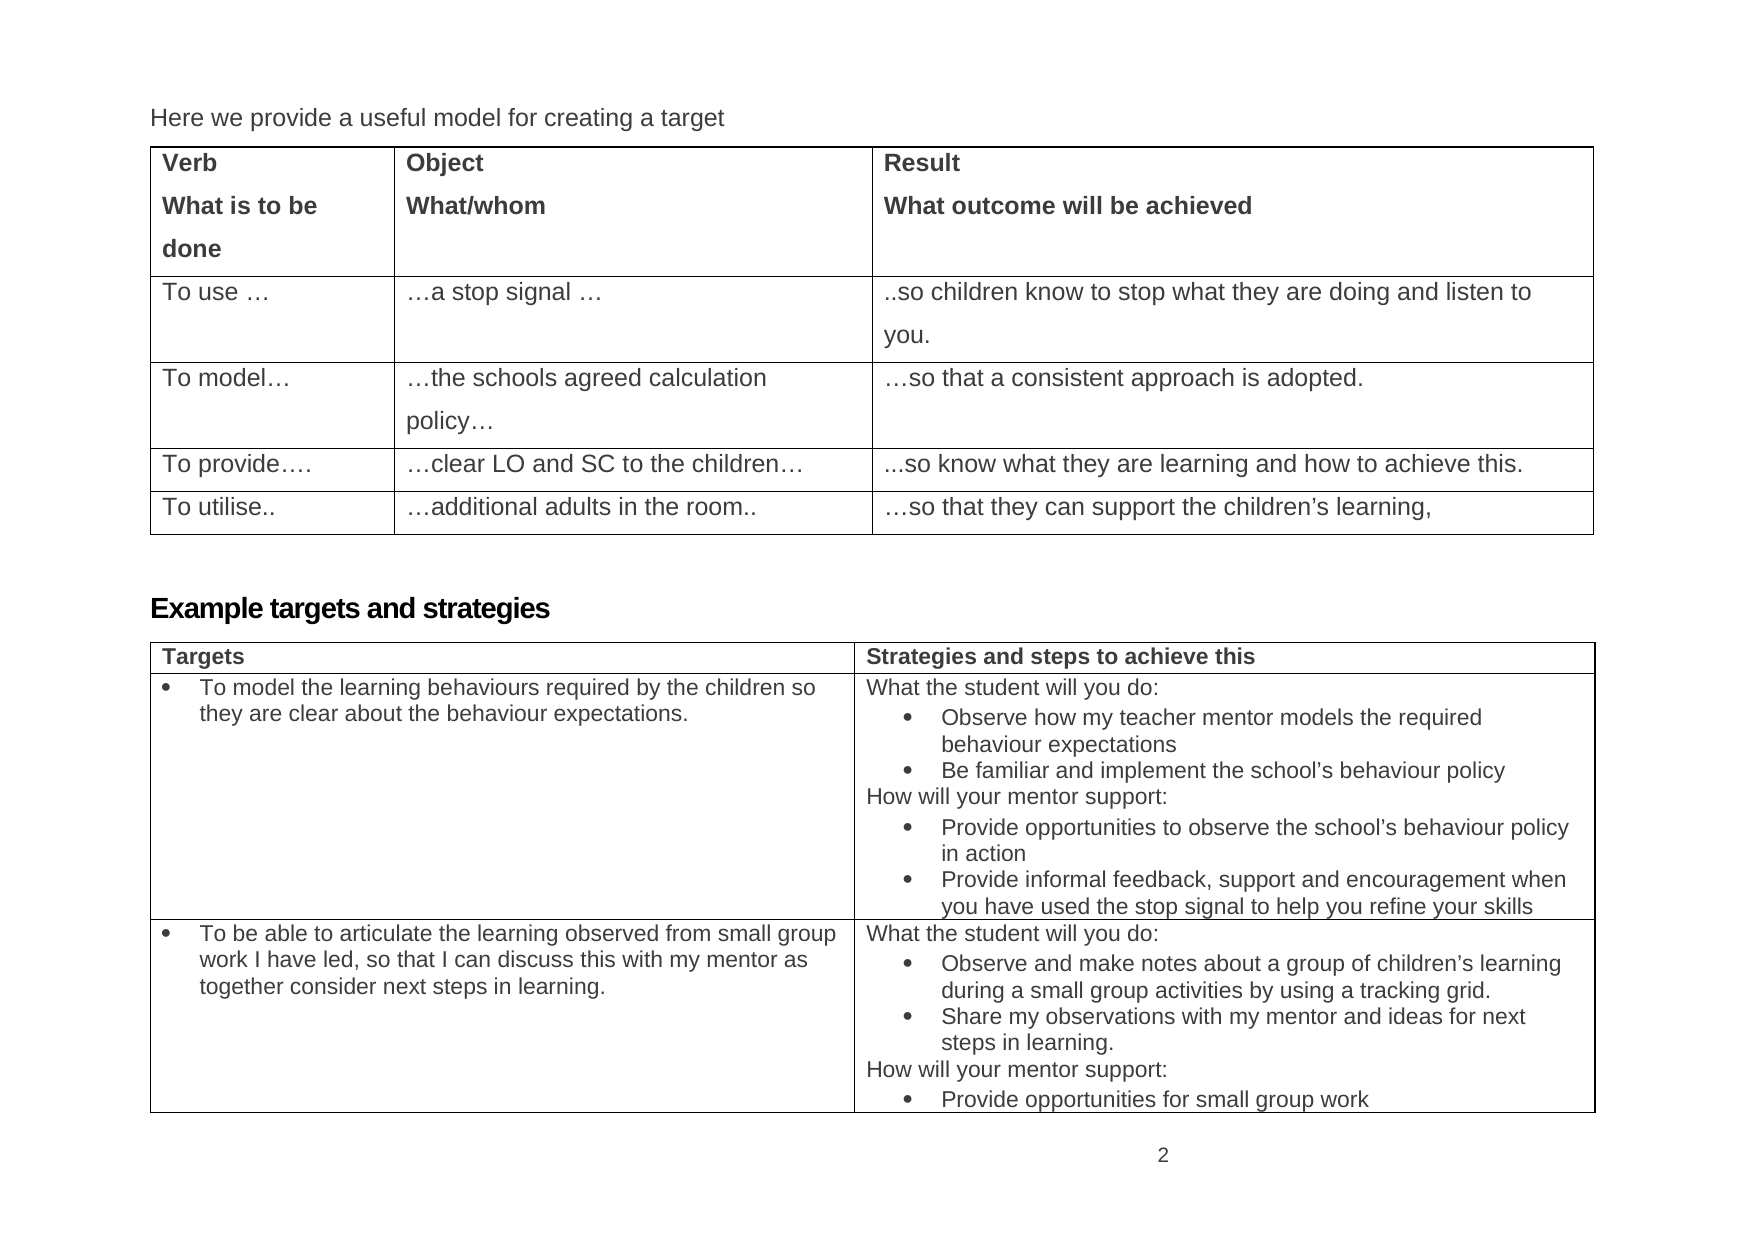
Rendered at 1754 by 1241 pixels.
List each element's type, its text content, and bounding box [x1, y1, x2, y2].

table_cell To use … [151, 277, 394, 362]
table_header Result What outcome will be achieved [873, 148, 1593, 276]
table_cell …a stop signal … [395, 277, 872, 362]
table_header Strategies and steps to achieve this [855, 643, 1594, 673]
text Here we provide a useful model for creating a target [150, 103, 1594, 132]
table_cell …so that they can support the children’s learning, [873, 492, 1593, 533]
table_cell To provide…. [151, 449, 394, 491]
table_cell What the student will you do: Observe how my teacher mentor models the required behaviour expectations Be familiar and implement the school’s behaviour policy How will your mentor support: Provide opportunities to observe the school’s behaviour policy in action Provide informal feedback, support and encouragement when you have used the stop signal to help you refine your skills [855, 674, 1594, 919]
table_cell ...so know what they are learning and how to achieve this. [873, 449, 1593, 491]
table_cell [855, 920, 1594, 1112]
subtitle Example targets and strategies [150, 591, 1594, 624]
table_header Verb What is to be done [151, 148, 394, 276]
table_cell To utilise.. [151, 492, 394, 533]
table_header Object What/whom [395, 148, 872, 276]
table_cell …so that a consistent approach is adopted. [873, 363, 1593, 448]
table_header Targets [151, 643, 854, 673]
table_cell To model the learning behaviours required by the children so they are clear about the behaviour expectations. [151, 674, 854, 919]
table_cell …additional adults in the room.. [395, 492, 872, 533]
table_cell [151, 920, 854, 1112]
table_cell …the schools agreed calculation policy… [395, 363, 872, 448]
table_cell To model… [151, 363, 394, 448]
table_cell …clear LO and SC to the children… [395, 449, 872, 491]
table_cell ..so children know to stop what they are doing and listen to you. [873, 277, 1593, 362]
